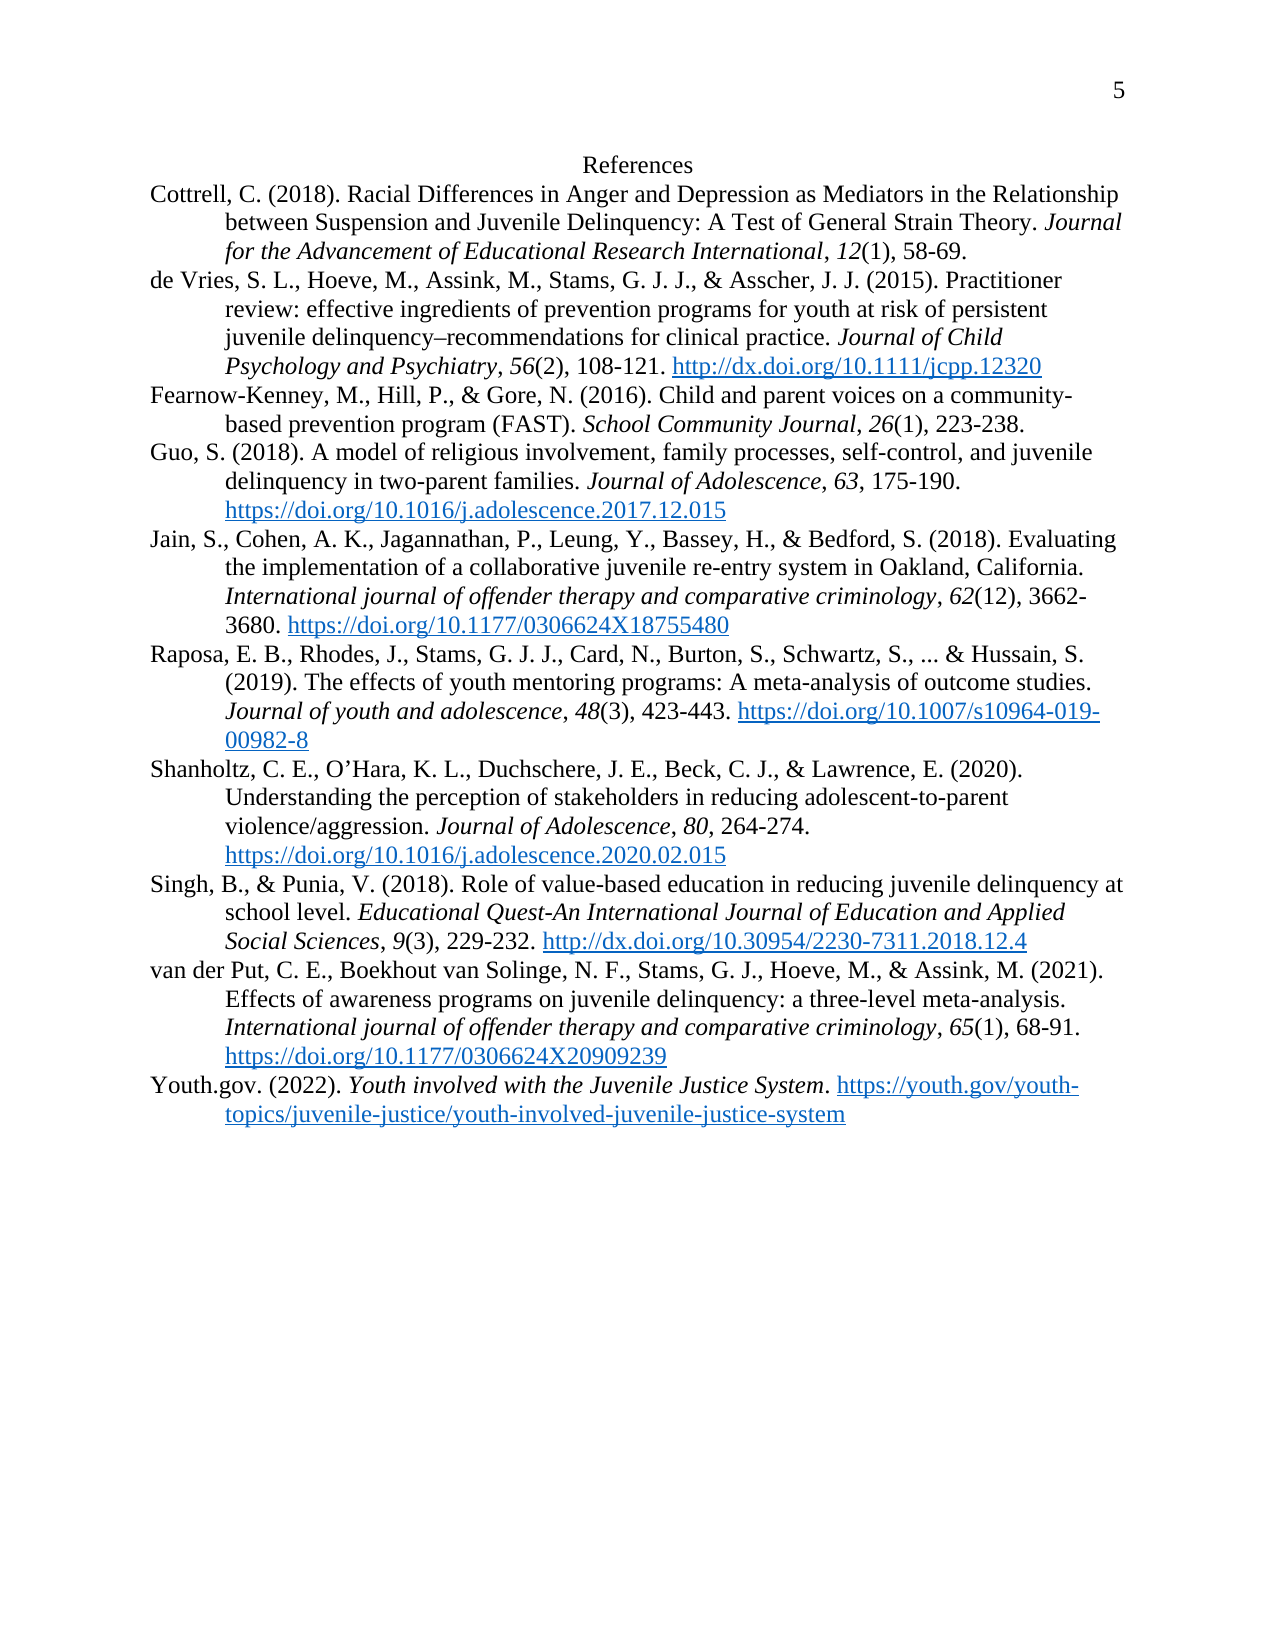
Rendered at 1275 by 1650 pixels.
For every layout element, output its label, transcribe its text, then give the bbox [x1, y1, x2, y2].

text van der Put, C. E., Boekhout van Solinge, N. F., Stams, G. J., Hoeve, M., & Assink, M. (2021). Effects of awareness programs on juvenile delinquency: a three-level meta-analysis. International journal of offender therapy and comparative criminology, 65(1), 68-91. https://doi.org/10.1177/0306624X20909239 [150, 955, 1125, 1070]
text Cottrell, C. (2018). Racial Differences in Anger and Depression as Mediators in the Relationship between Suspension and Juvenile Delinquency: A Test of General Strain Theory. Journal for the Advancement of Educational Research International, 12(1), 58-69. [150, 179, 1125, 265]
text Singh, B., & Punia, V. (2018). Role of value-based education in reducing juvenile delinquency at school level. Educational Quest-An International Journal of Education and Applied Social Sciences, 9(3), 229-232. http://dx.doi.org/10.30954/2230-7311.2018.12.4 [150, 869, 1125, 955]
text de Vries, S. L., Hoeve, M., Assink, M., Stams, G. J. J., & Asscher, J. J. (2015). Practitioner review: effective ingredients of prevention programs for youth at risk of persistent juvenile delinquency–recommendations for clinical practice. Journal of Child Psychology and Psychiatry, 56(2), 108-121. http://dx.doi.org/10.1111/jcpp.12320 [150, 265, 1125, 380]
text Guo, S. (2018). A model of religious involvement, family processes, self-control, and juvenile delinquency in two-parent families. Journal of Adolescence, 63, 175-190. https://doi.org/10.1016/j.adolescence.2017.12.015 [150, 437, 1125, 524]
text References [150, 150, 1125, 179]
text Youth.gov. (2022). Youth involved with the Juvenile Justice System. https://youth.gov/youth-topics/juvenile-justice/youth-involved-juvenile-justice-system [150, 1070, 1125, 1127]
text Fearnow-Kenney, M., Hill, P., & Gore, N. (2016). Child and parent voices on a community-based prevention program (FAST). School Community Journal, 26(1), 223-238. [150, 380, 1125, 437]
text Shanholtz, C. E., O’Hara, K. L., Duchschere, J. E., Beck, C. J., & Lawrence, E. (2020). Understanding the perception of stakeholders in reducing adolescent-to-parent violence/aggression. Journal of Adolescence, 80, 264-274. https://doi.org/10.1016/j.adolescence.2020.02.015 [150, 754, 1125, 869]
text Jain, S., Cohen, A. K., Jagannathan, P., Leung, Y., Bassey, H., & Bedford, S. (2018). Evaluating the implementation of a collaborative juvenile re-entry system in Oakland, California. International journal of offender therapy and comparative criminology, 62(12), 3662-3680. https://doi.org/10.1177/0306624X18755480 [150, 524, 1125, 639]
text Raposa, E. B., Rhodes, J., Stams, G. J. J., Card, N., Burton, S., Schwartz, S., ... & Hussain, S. (2019). The effects of youth mentoring programs: A meta-analysis of outcome studies. Journal of youth and adolescence, 48(3), 423-443. https://doi.org/10.1007/s10964-019-00982-8 [150, 639, 1125, 754]
